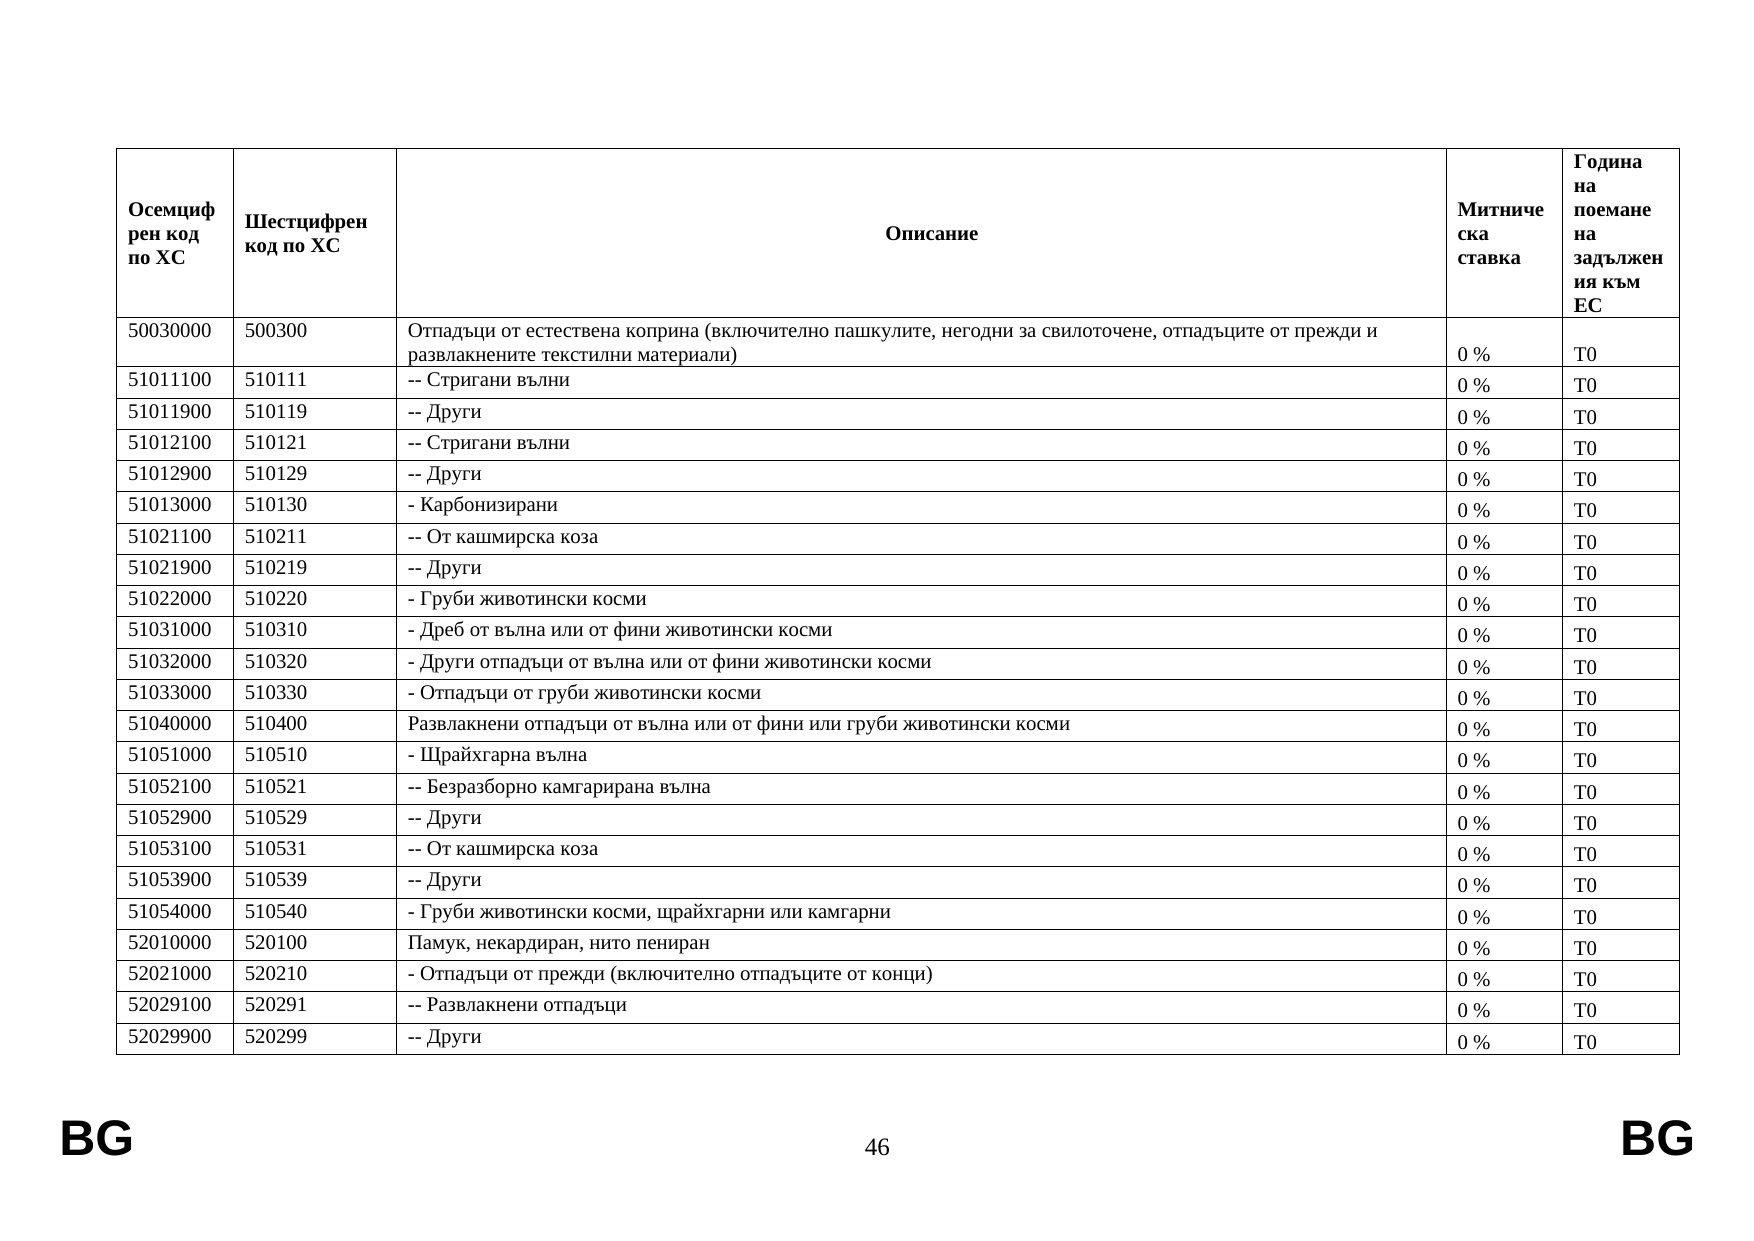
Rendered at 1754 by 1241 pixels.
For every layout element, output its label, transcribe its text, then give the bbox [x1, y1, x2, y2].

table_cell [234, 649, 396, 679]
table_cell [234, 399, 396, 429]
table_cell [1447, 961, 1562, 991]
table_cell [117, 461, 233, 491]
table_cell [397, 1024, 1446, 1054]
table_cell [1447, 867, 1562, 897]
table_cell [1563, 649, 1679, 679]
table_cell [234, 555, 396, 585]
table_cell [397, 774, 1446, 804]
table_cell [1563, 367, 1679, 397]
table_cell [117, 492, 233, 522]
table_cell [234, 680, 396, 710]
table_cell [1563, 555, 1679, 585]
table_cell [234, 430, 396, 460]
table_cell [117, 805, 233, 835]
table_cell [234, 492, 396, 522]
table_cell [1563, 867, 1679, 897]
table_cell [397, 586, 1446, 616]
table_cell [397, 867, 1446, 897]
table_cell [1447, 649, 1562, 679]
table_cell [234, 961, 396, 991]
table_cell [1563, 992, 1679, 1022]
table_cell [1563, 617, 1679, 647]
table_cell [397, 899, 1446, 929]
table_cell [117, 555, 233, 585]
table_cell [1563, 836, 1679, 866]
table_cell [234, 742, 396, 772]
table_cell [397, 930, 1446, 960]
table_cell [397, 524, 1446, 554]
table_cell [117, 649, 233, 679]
table_header Осемцифрен код по ХС [117, 149, 233, 317]
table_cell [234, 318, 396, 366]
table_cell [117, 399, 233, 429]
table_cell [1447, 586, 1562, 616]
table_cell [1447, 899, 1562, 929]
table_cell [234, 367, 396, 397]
table_header Описание [397, 149, 1446, 317]
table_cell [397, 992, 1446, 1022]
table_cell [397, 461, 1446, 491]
table_header Шестцифрен код по ХС [234, 149, 396, 317]
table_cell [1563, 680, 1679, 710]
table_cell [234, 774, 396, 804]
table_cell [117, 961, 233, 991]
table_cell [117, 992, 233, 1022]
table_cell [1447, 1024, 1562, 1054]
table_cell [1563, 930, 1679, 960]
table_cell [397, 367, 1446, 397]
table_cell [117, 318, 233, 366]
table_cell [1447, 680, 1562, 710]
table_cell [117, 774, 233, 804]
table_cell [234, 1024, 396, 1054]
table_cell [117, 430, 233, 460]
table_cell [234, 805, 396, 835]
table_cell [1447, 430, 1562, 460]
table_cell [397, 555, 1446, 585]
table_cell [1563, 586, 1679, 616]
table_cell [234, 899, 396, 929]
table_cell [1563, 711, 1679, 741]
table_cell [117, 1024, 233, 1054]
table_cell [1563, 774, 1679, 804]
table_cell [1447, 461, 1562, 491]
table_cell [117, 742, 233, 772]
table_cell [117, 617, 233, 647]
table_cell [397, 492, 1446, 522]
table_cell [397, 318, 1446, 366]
table_header Митническа ставка [1447, 149, 1562, 317]
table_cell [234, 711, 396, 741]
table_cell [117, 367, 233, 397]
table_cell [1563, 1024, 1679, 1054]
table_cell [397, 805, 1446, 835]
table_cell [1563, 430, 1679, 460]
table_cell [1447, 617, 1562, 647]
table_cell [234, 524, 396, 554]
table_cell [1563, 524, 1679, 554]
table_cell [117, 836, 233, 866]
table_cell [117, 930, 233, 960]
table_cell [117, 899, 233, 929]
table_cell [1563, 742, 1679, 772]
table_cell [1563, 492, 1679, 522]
table_header Година на поемане на задължения към ЕС [1563, 149, 1679, 317]
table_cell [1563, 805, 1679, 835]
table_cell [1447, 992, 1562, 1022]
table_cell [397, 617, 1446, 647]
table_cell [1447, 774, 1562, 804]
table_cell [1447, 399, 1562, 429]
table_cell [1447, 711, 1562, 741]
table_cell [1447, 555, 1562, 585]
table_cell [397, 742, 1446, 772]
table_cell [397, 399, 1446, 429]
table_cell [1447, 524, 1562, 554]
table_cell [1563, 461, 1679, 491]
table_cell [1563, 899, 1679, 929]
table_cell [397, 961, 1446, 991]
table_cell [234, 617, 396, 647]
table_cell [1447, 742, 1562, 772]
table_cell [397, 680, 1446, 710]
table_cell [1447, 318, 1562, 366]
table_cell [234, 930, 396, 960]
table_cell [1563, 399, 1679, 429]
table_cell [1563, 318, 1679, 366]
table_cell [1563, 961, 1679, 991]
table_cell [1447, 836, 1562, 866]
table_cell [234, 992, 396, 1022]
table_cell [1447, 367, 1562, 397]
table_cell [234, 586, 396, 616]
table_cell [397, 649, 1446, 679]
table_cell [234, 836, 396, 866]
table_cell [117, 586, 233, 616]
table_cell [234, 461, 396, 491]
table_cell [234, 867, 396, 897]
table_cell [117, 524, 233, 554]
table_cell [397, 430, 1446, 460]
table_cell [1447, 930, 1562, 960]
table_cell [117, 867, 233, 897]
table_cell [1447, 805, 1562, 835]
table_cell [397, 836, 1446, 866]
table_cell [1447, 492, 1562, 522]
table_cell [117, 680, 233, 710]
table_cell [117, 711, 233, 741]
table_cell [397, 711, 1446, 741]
